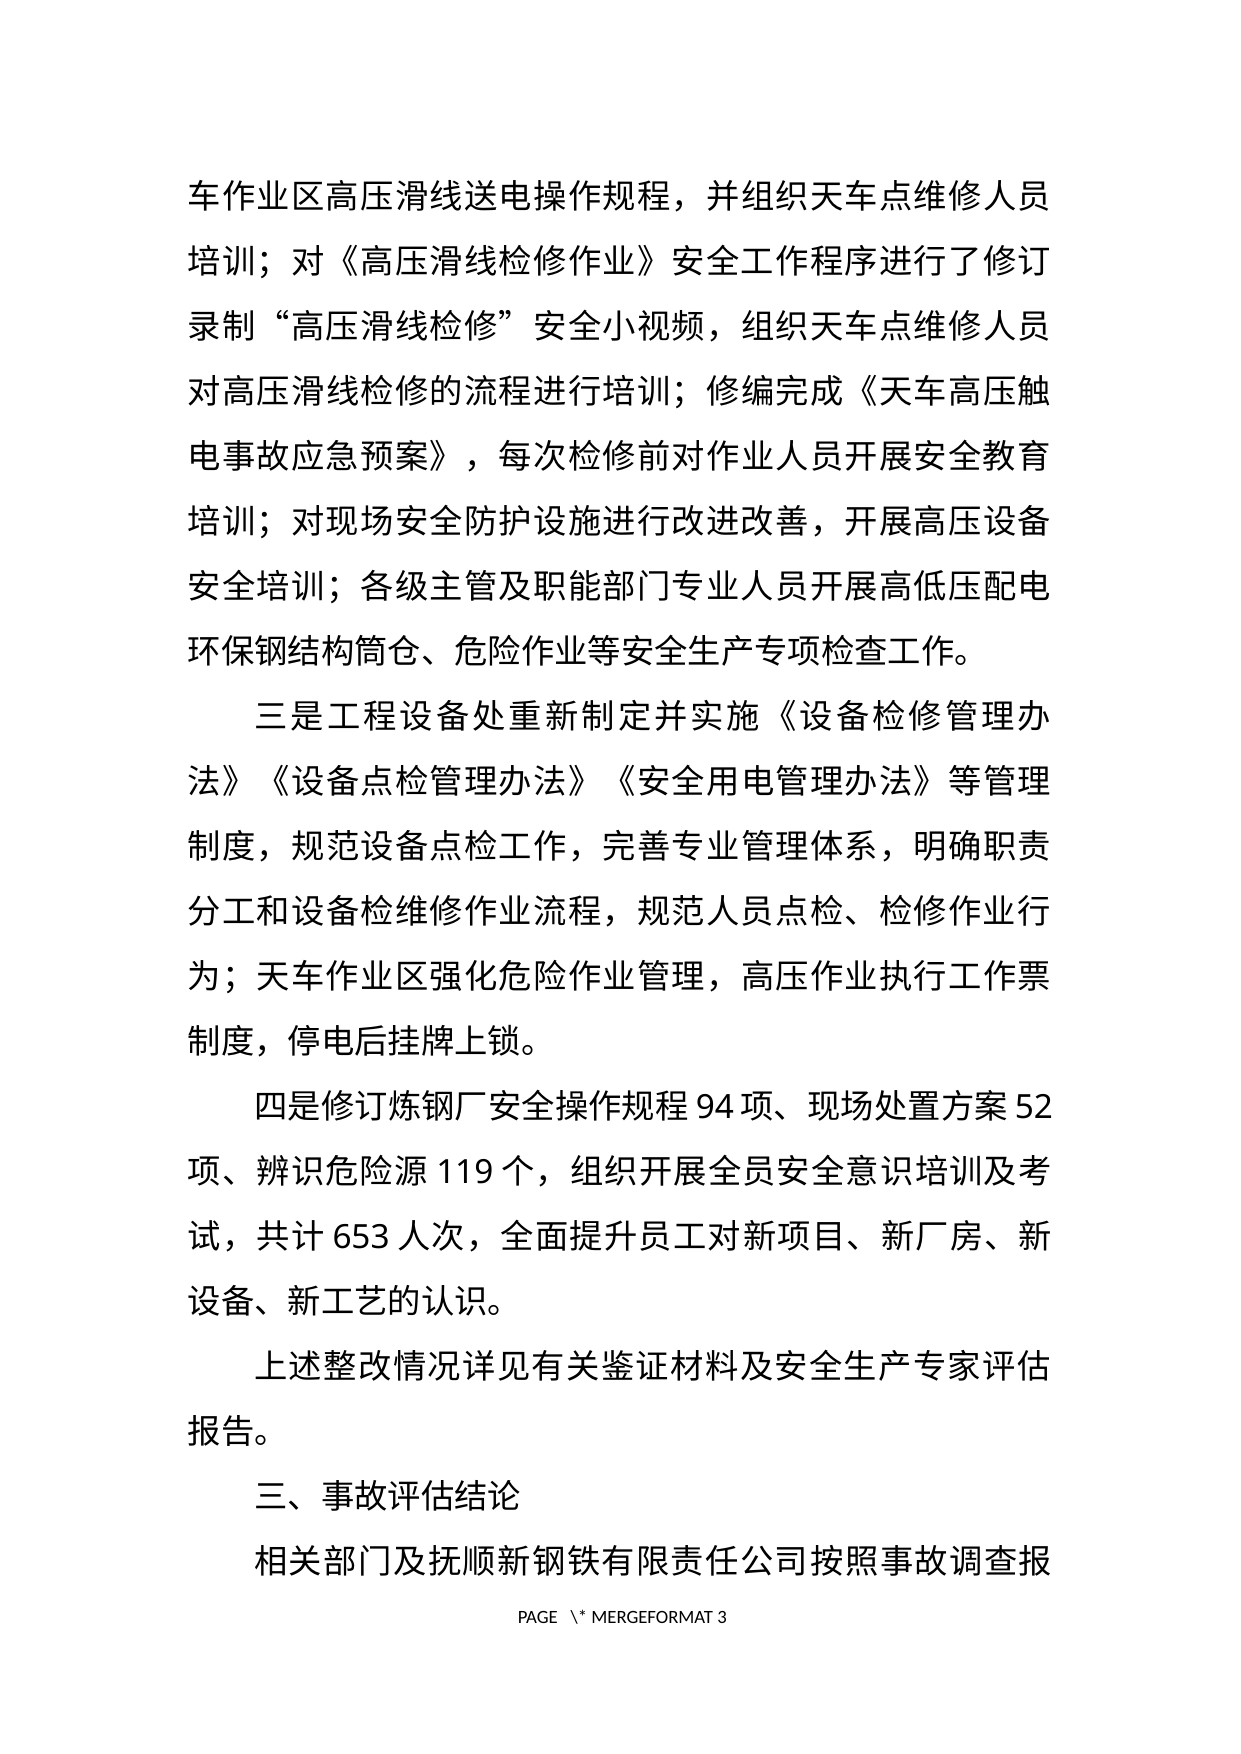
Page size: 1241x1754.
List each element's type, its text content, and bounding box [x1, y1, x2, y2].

text 三、事故评估结论 [187, 1462, 1053, 1527]
text 四是修订炼钢厂安全操作规程94项、现场处置方案52项、辨识危险源119个，组织开展全员安全意识培训及考试，共计653人次，全面提升员工对新项目、新厂房、新设备、新工艺的认识。 [187, 1072, 1053, 1332]
text 上述整改情况详见有关鉴证材料及安全生产专家评估报告。 [187, 1332, 1053, 1462]
text 三是工程设备处重新制定并实施《设备检修管理办法》《设备点检管理办法》《安全用电管理办法》等管理制度，规范设备点检工作，完善专业管理体系，明确职责分工和设备检维修作业流程，规范人员点检、检修作业行为；天车作业区强化危险作业管理，高压作业执行工作票制度，停电后挂牌上锁。 [187, 682, 1053, 1072]
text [187, 162, 1053, 682]
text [187, 1527, 1053, 1592]
